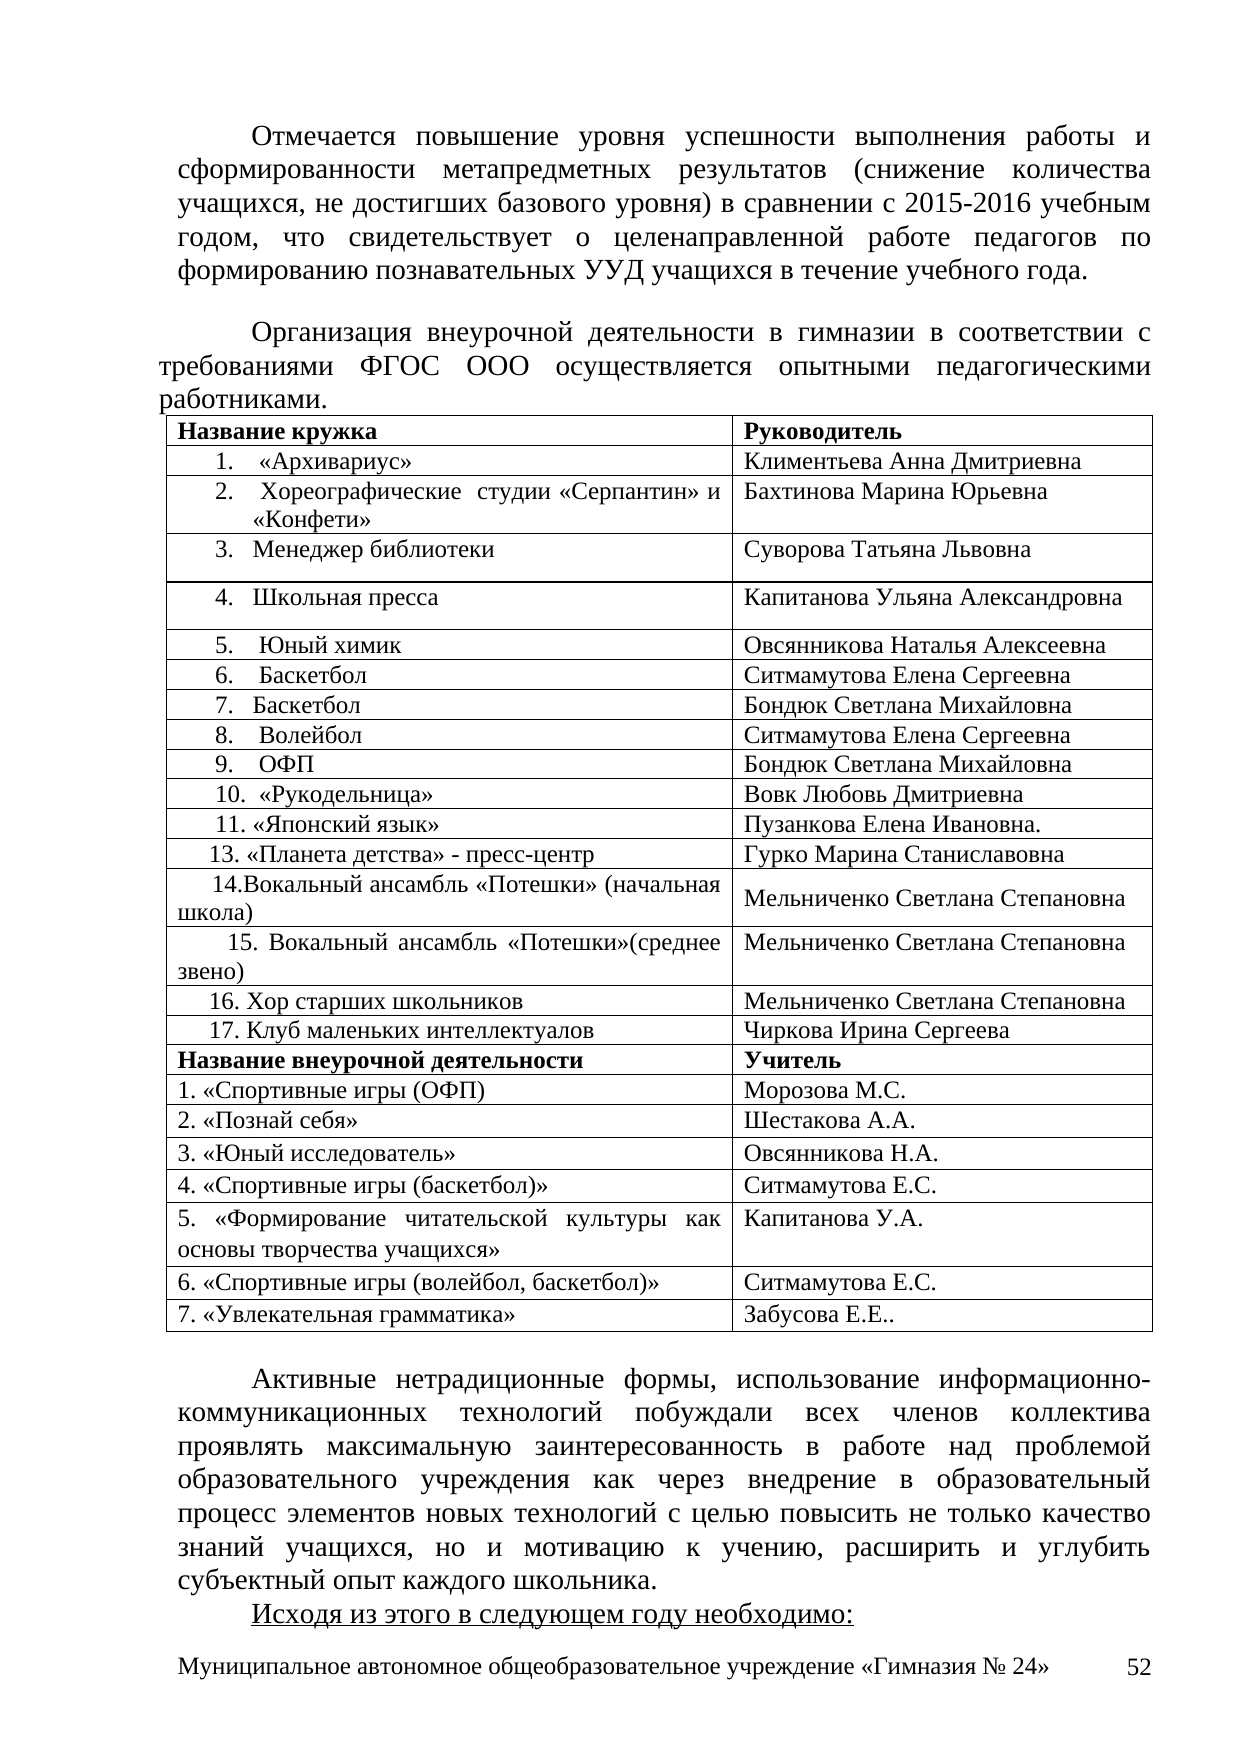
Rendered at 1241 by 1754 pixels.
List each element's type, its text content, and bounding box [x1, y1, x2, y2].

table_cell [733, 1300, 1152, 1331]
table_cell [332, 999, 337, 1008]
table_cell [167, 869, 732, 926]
text Исходя из этого в следующем году необходимо: [177, 1596, 1152, 1629]
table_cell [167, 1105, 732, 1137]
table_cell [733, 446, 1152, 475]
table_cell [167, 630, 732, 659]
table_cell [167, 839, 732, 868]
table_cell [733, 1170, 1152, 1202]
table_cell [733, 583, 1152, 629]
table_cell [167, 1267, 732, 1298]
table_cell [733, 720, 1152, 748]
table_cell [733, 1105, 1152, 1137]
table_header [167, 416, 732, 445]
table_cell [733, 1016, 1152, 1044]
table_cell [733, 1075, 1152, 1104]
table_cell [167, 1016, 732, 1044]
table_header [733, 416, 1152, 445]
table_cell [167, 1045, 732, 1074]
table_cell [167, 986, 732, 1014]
text Активные нетрадиционные формы, использование информационно-коммуникационных технологий побуждали всех членов коллектива проявлять максимальную заинтересованность в работе над проблемой образовательного учреждения как через внедрение в образовательный процесс элементов новых технологий с целью повысить не только качество знаний учащихся, но и мотивацию к учению, расширить и углубить субъектный опыт каждого школьника. [177, 1361, 1152, 1596]
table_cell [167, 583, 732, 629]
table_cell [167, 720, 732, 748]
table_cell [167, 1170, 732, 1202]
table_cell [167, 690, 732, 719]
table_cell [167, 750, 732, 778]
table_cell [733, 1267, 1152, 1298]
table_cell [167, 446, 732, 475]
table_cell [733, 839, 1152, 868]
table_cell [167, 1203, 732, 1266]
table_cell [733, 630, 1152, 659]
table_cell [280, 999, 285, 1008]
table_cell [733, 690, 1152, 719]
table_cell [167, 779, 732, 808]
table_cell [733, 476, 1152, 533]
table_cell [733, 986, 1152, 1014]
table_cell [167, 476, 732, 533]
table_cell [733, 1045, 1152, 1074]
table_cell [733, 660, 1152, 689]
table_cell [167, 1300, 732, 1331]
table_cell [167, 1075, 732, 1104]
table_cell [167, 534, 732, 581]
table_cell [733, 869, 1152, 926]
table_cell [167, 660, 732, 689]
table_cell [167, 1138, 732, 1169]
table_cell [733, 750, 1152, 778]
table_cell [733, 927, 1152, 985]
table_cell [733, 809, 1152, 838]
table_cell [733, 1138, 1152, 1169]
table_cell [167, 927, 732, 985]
text Отмечается повышение уровня успешности выполнения работы и сформированности метапредметных результатов (снижение количества учащихся, не достигших базового уровня) в сравнении с 2015-2016 учебным годом, что свидетельствует о целенаправленной работе педагогов по формированию познавательных УУД учащихся в течение учебного года. [177, 118, 1152, 286]
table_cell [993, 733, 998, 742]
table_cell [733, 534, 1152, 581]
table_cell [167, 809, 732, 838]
text Организация внеурочной деятельности в гимназии в соответствии с требованиями ФГОС ООО осуществляется опытными педагогическими работниками. [158, 314, 1152, 415]
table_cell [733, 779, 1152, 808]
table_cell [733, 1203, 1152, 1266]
